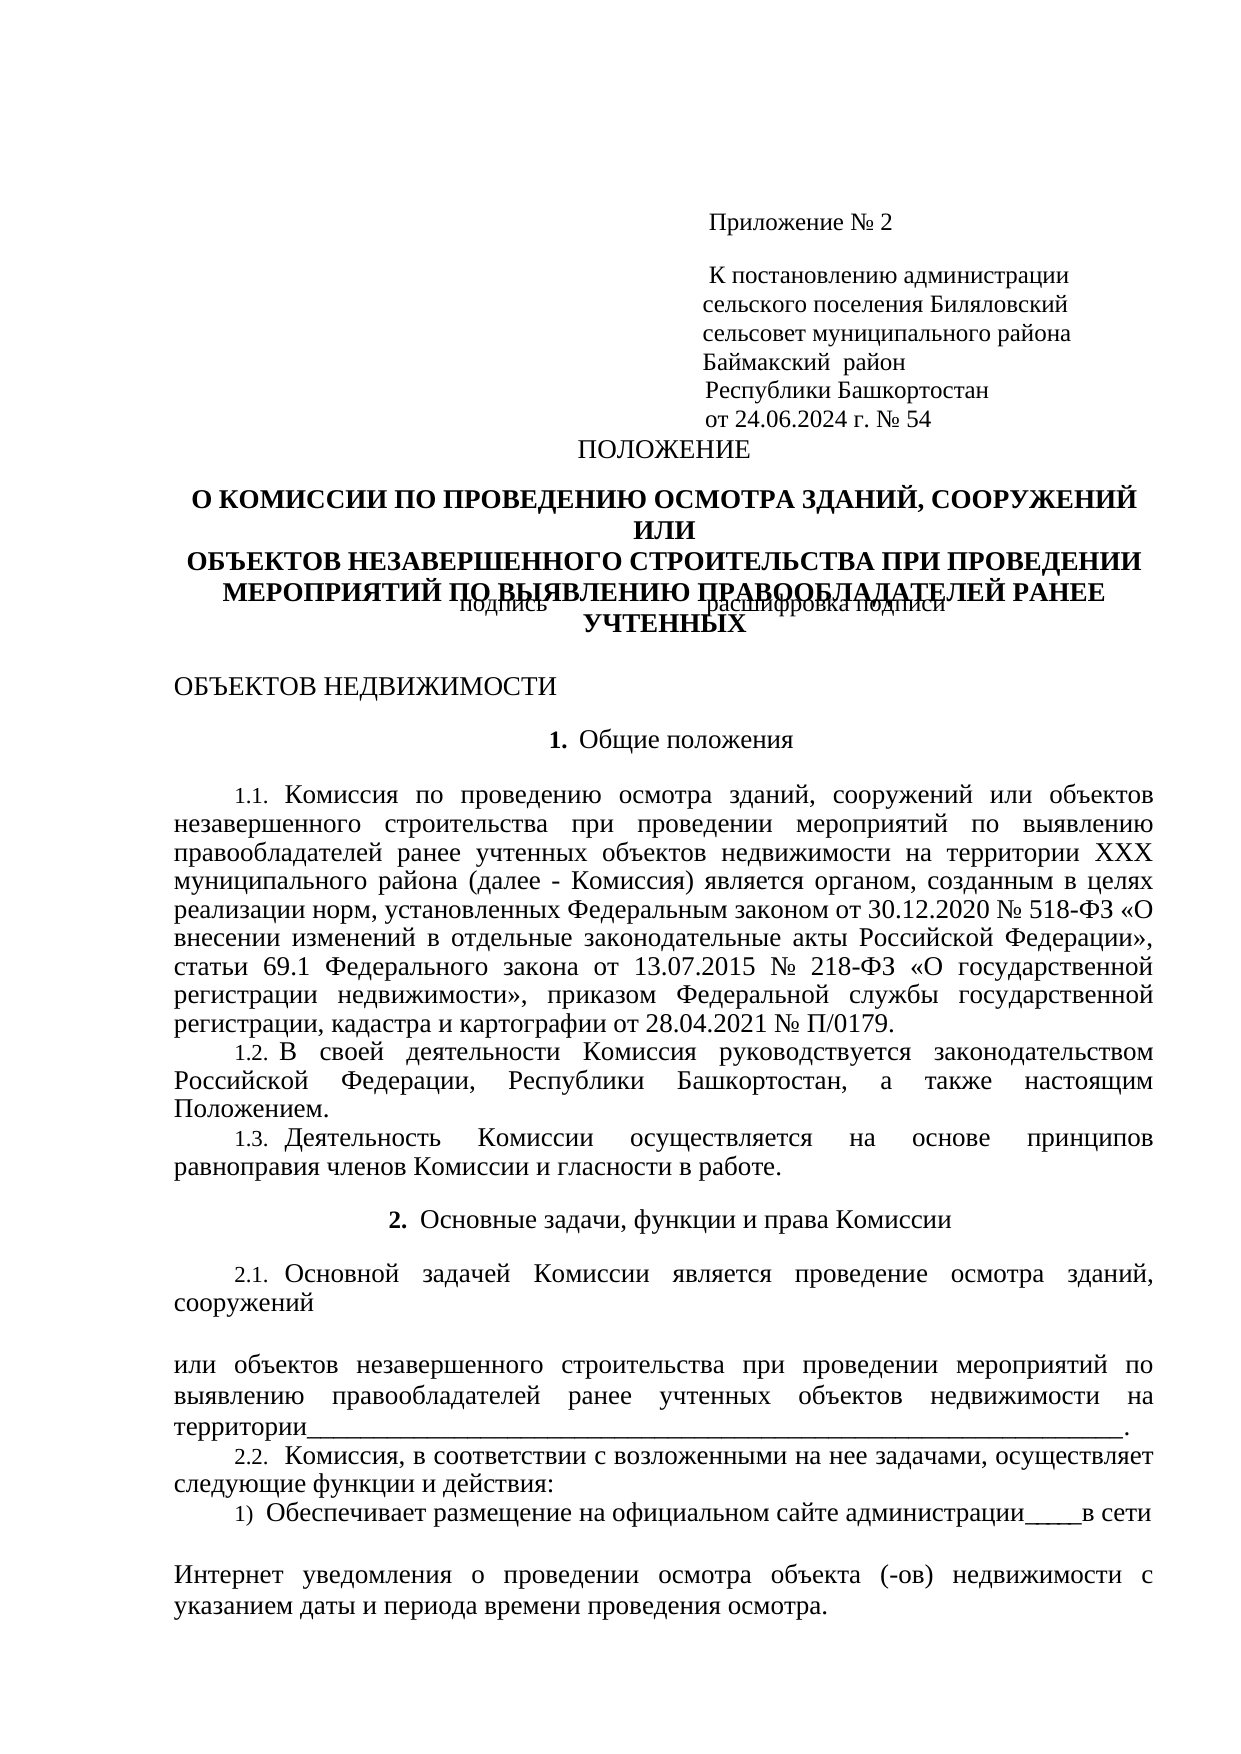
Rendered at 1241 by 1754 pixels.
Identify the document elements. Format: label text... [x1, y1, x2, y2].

text Республики Башкортостан [174, 376, 1155, 404]
text О КОМИССИИ ПО ПРОВЕДЕНИЮ ОСМОТРА ЗДАНИЙ, СООРУЖЕНИЙ ИЛИ ОБЪЕКТОВ НЕЗАВЕРШЕННОГО СТРОИТЕЛЬСТВА ПРИ ПРОВЕДЕНИИ МЕРОПРИЯТИЙ ПО ВЫЯВЛЕНИЮ ПРАВООБЛАДАТЕЛЕЙ РАНЕЕ УЧТЕННЫХ [174, 483, 1155, 639]
subtitle ПОЛОЖЕНИЕ [174, 433, 1155, 464]
text Интернет уведомления о проведении осмотра объекта (-ов) недвижимости с указанием даты и периода времени проведения осмотра. [174, 1558, 1155, 1621]
text от 24.06.2024 г. № 54 [174, 404, 1155, 433]
text К постановлению администрации [690, 261, 1155, 289]
list Основной задачей Комиссии является проведение осмотра зданий, сооружений [174, 1260, 1155, 1317]
list Деятельность Комиссии осуществляется на основе принципов равноправия членов Комиссии и гласности в работе. [174, 1123, 1155, 1181]
list В своей деятельности Комиссия руководствуется законодательством Российской Федерации, Республики Башкортостан, а также настоящим Положением. [174, 1038, 1155, 1123]
list Комиссия по проведению осмотра зданий, сооружений или объектов незавершенного строительства при проведении мероприятий по выявлению правообладателей ранее учтенных объектов недвижимости на территории XXX муниципального района (далее - Комиссия) является органом, созданным в целях реализации норм, установленных Федеральным законом от 30.12.2020 № 518-ФЗ «О внесении изменений в отдельные законодательные акты Российской Федерации», статьи 69.1 Федерального закона от 13.07.2015 № 218-ФЗ «О государственной регистрации недвижимости», приказом Федеральной службы государственной регистрации, кадастра и картографии от 28.04.2021 № П/0179. [174, 781, 1155, 1038]
list Комиссия, в соответствии с возложенными на нее задачами, осуществляет следующие функции и действия: [174, 1442, 1155, 1499]
text сельсовет муниципального района [690, 318, 1155, 347]
list Обеспечивает размещение на официальном сайте администрации в сети [174, 1499, 1155, 1527]
subtitle Основные задачи, функции и права Комиссии [388, 1208, 1155, 1233]
subtitle ОБЪЕКТОВ НЕДВИЖИМОСТИ [174, 670, 1155, 701]
text Баймакский район [690, 347, 1155, 376]
text сельского поселения Биляловский [690, 289, 1155, 318]
text или объектов незавершенного строительства при проведении мероприятий по выявлению правообладателей ранее учтенных объектов недвижимости на территории . [174, 1348, 1155, 1442]
text Приложение № 2 [690, 207, 1155, 235]
subtitle Общие положения [549, 729, 1155, 754]
